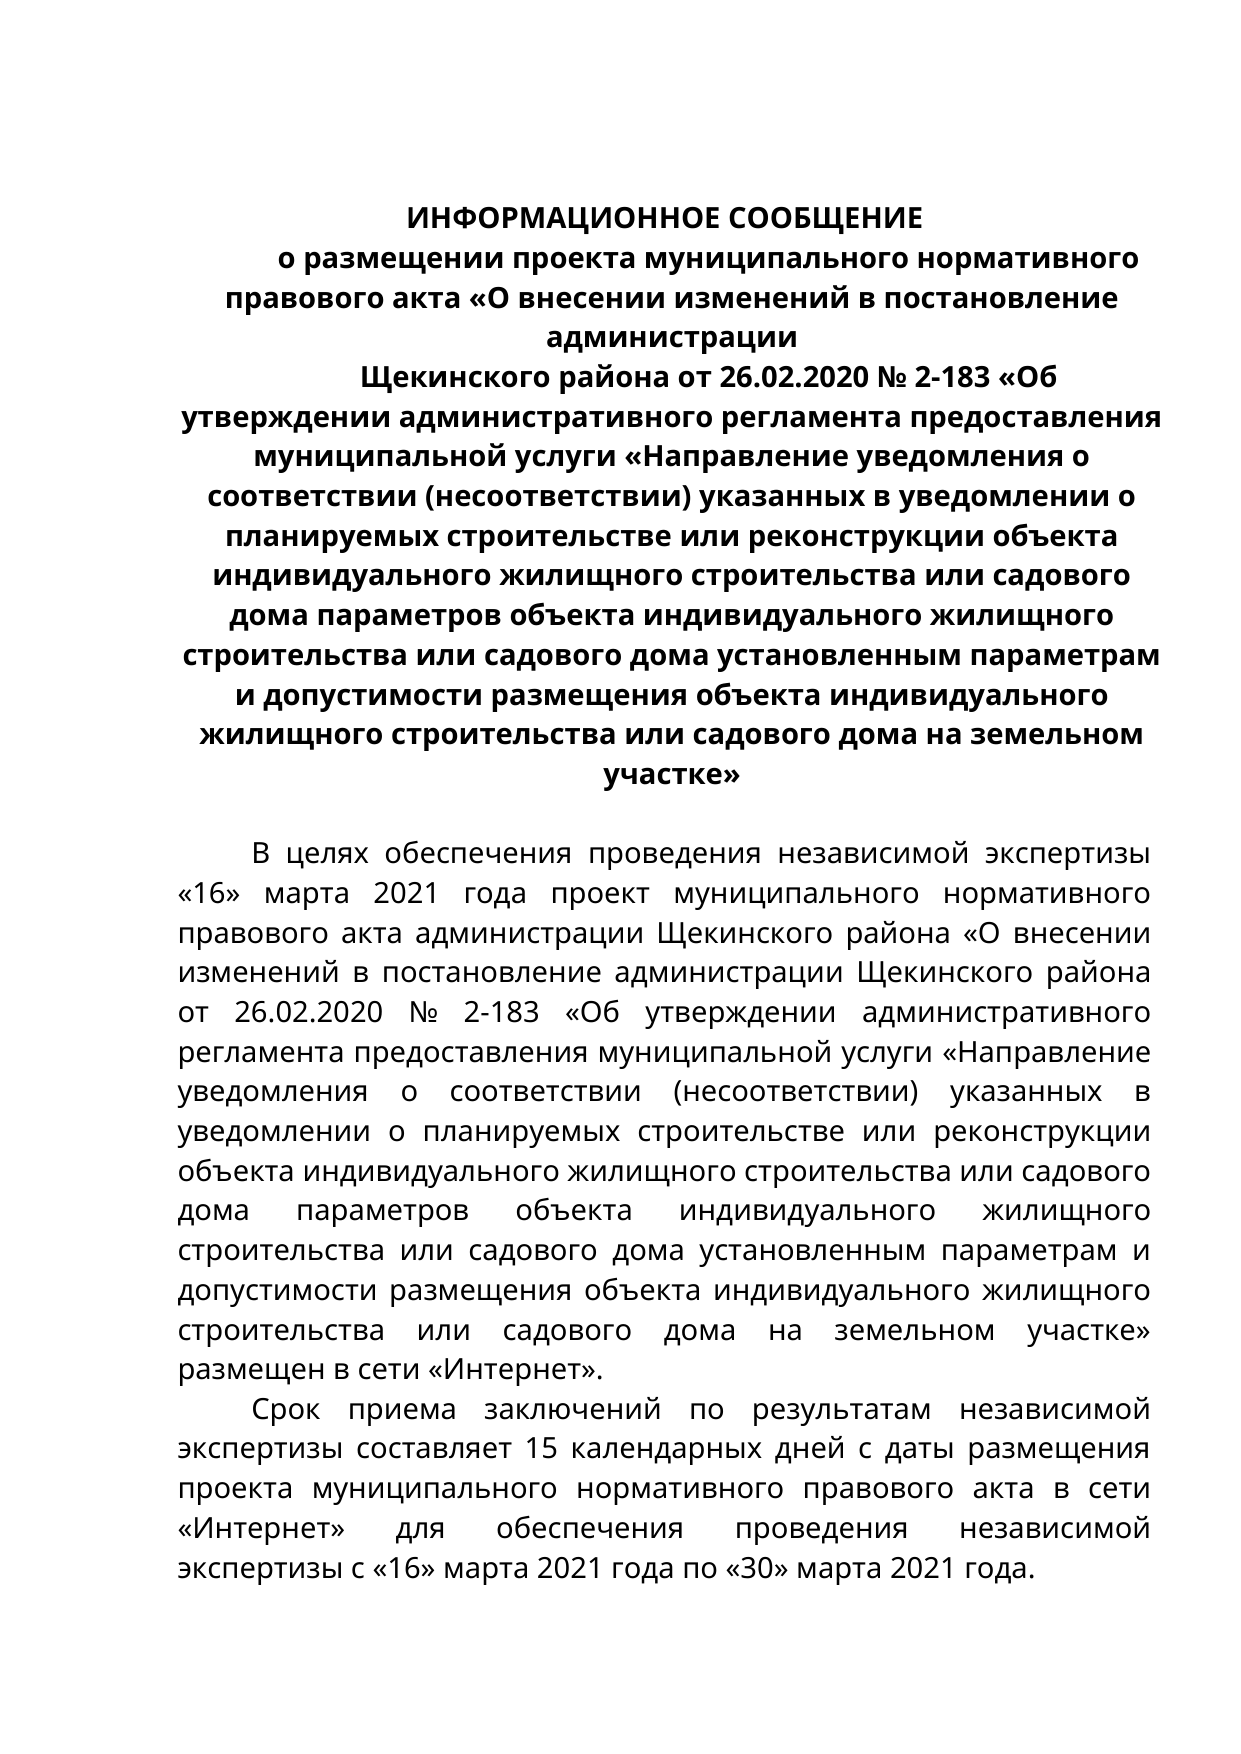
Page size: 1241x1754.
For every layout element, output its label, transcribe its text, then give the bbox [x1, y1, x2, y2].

text Щекинского района от 26.02.2020 № 2-183 «Об утверждении административного регламента предоставления муниципальной услуги «Направление уведомления о соответствии (несоответствии) указанных в уведомлении о планируемых строительстве или реконструкции объекта индивидуального жилищного строительства или садового дома параметров объекта индивидуального жилищного строительства или садового дома установленным параметрам и допустимости размещения объекта индивидуального жилищного строительства или садового дома на земельном участке» [177, 356, 1167, 793]
text Срок приема заключений по результатам независимой экспертизы составляет 15 календарных дней с даты размещения проекта муниципального нормативного правового акта в сети «Интернет» для обеспечения проведения независимой экспертизы с «16» марта 2021 года по «30» марта 2021 года. [177, 1388, 1152, 1587]
text ИНФОРМАЦИОННОЕ СООБЩЕНИЕ [177, 197, 1152, 237]
text о размещении проекта муниципального нормативного правового акта «О внесении изменений в постановление администрации [177, 237, 1167, 356]
text В целях обеспечения проведения независимой экспертизы «16» марта 2021 года проект муниципального нормативного правового акта администрации Щекинского района «О внесении изменений в постановление администрации Щекинского района от 26.02.2020 № 2-183 «Об утверждении административного регламента предоставления муниципальной услуги «Направление уведомления о соответствии (несоответствии) указанных в уведомлении о планируемых строительстве или реконструкции объекта индивидуального жилищного строительства или садового дома параметров объекта индивидуального жилищного строительства или садового дома установленным параметрам и допустимости размещения объекта индивидуального жилищного строительства или садового дома на земельном участке» размещен в сети «Интернет». [177, 832, 1152, 1388]
